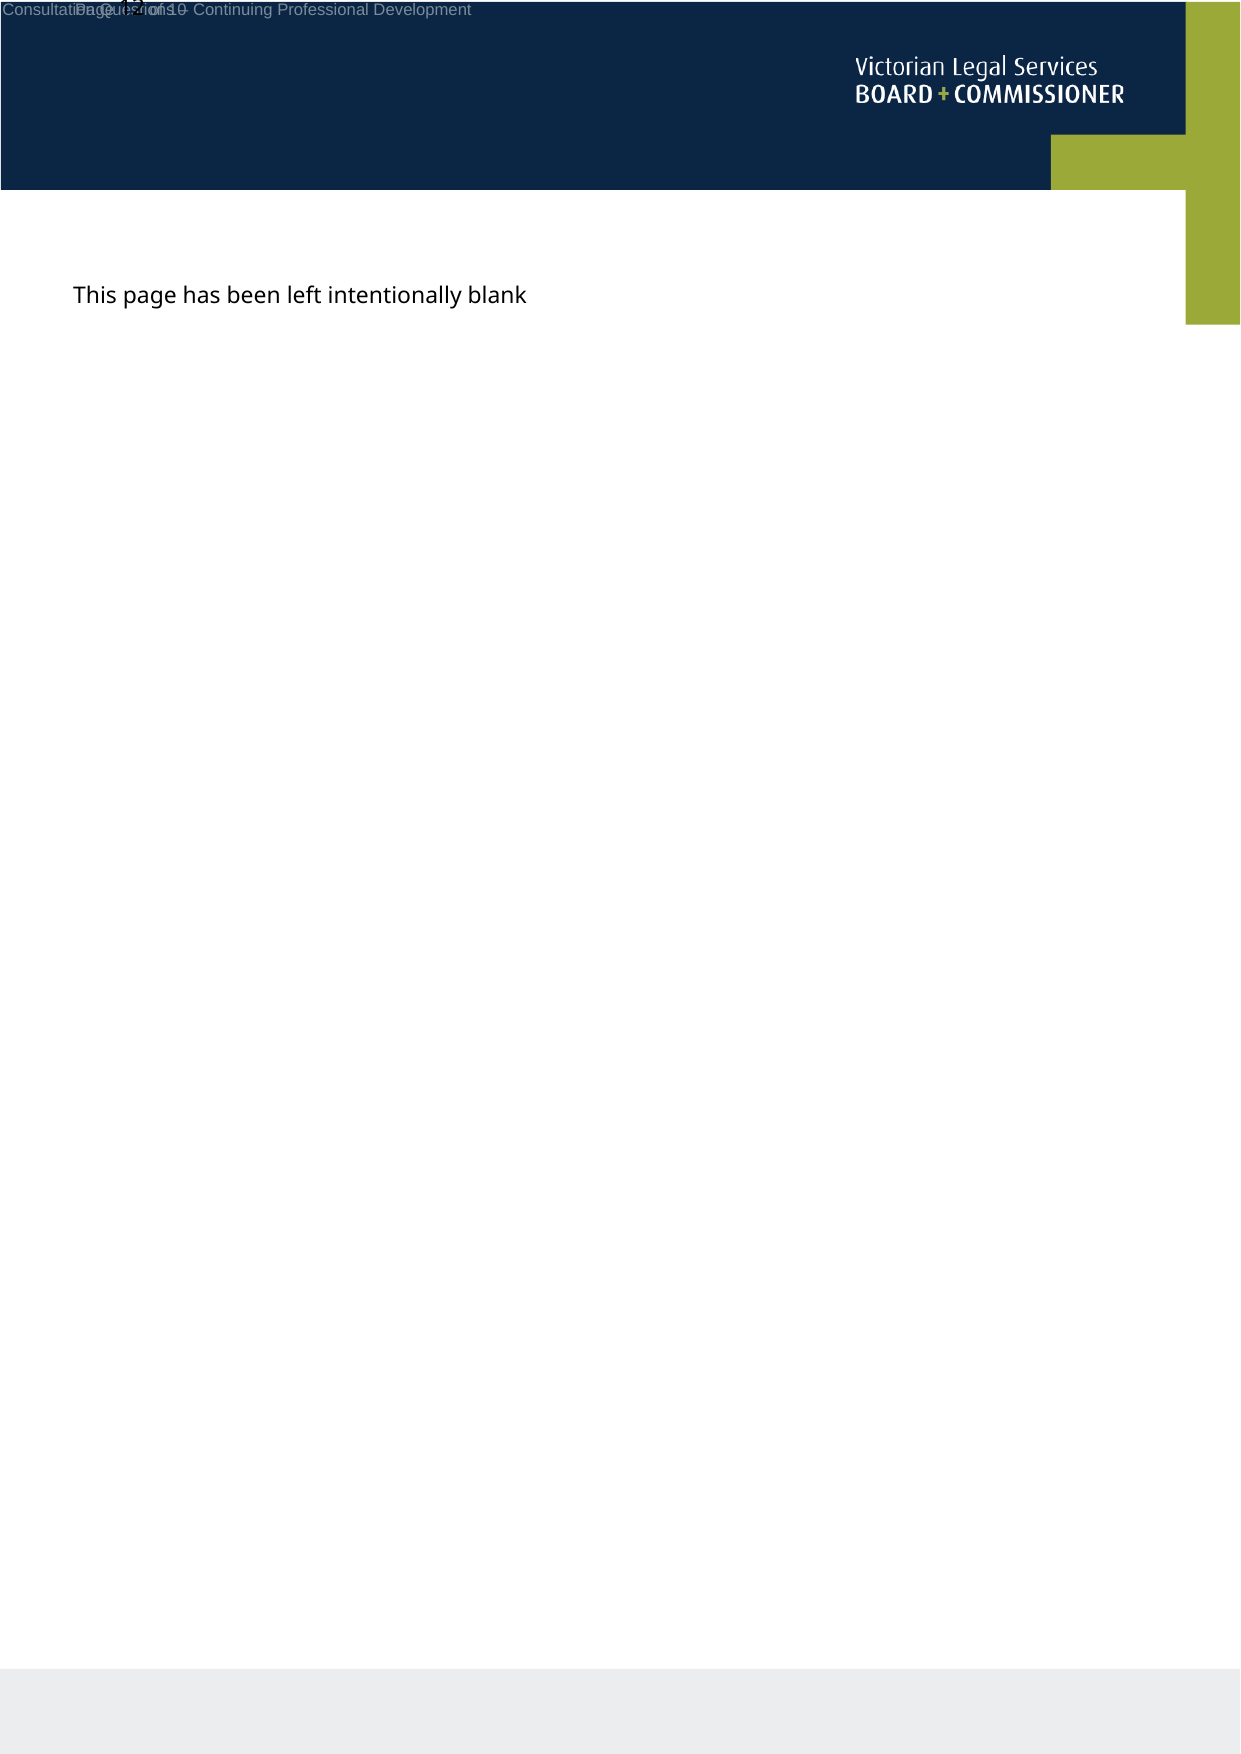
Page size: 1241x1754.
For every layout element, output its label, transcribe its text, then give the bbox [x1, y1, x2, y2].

picture [856, 55, 1124, 103]
text This page has been left intentionally blank [73, 278, 1134, 310]
